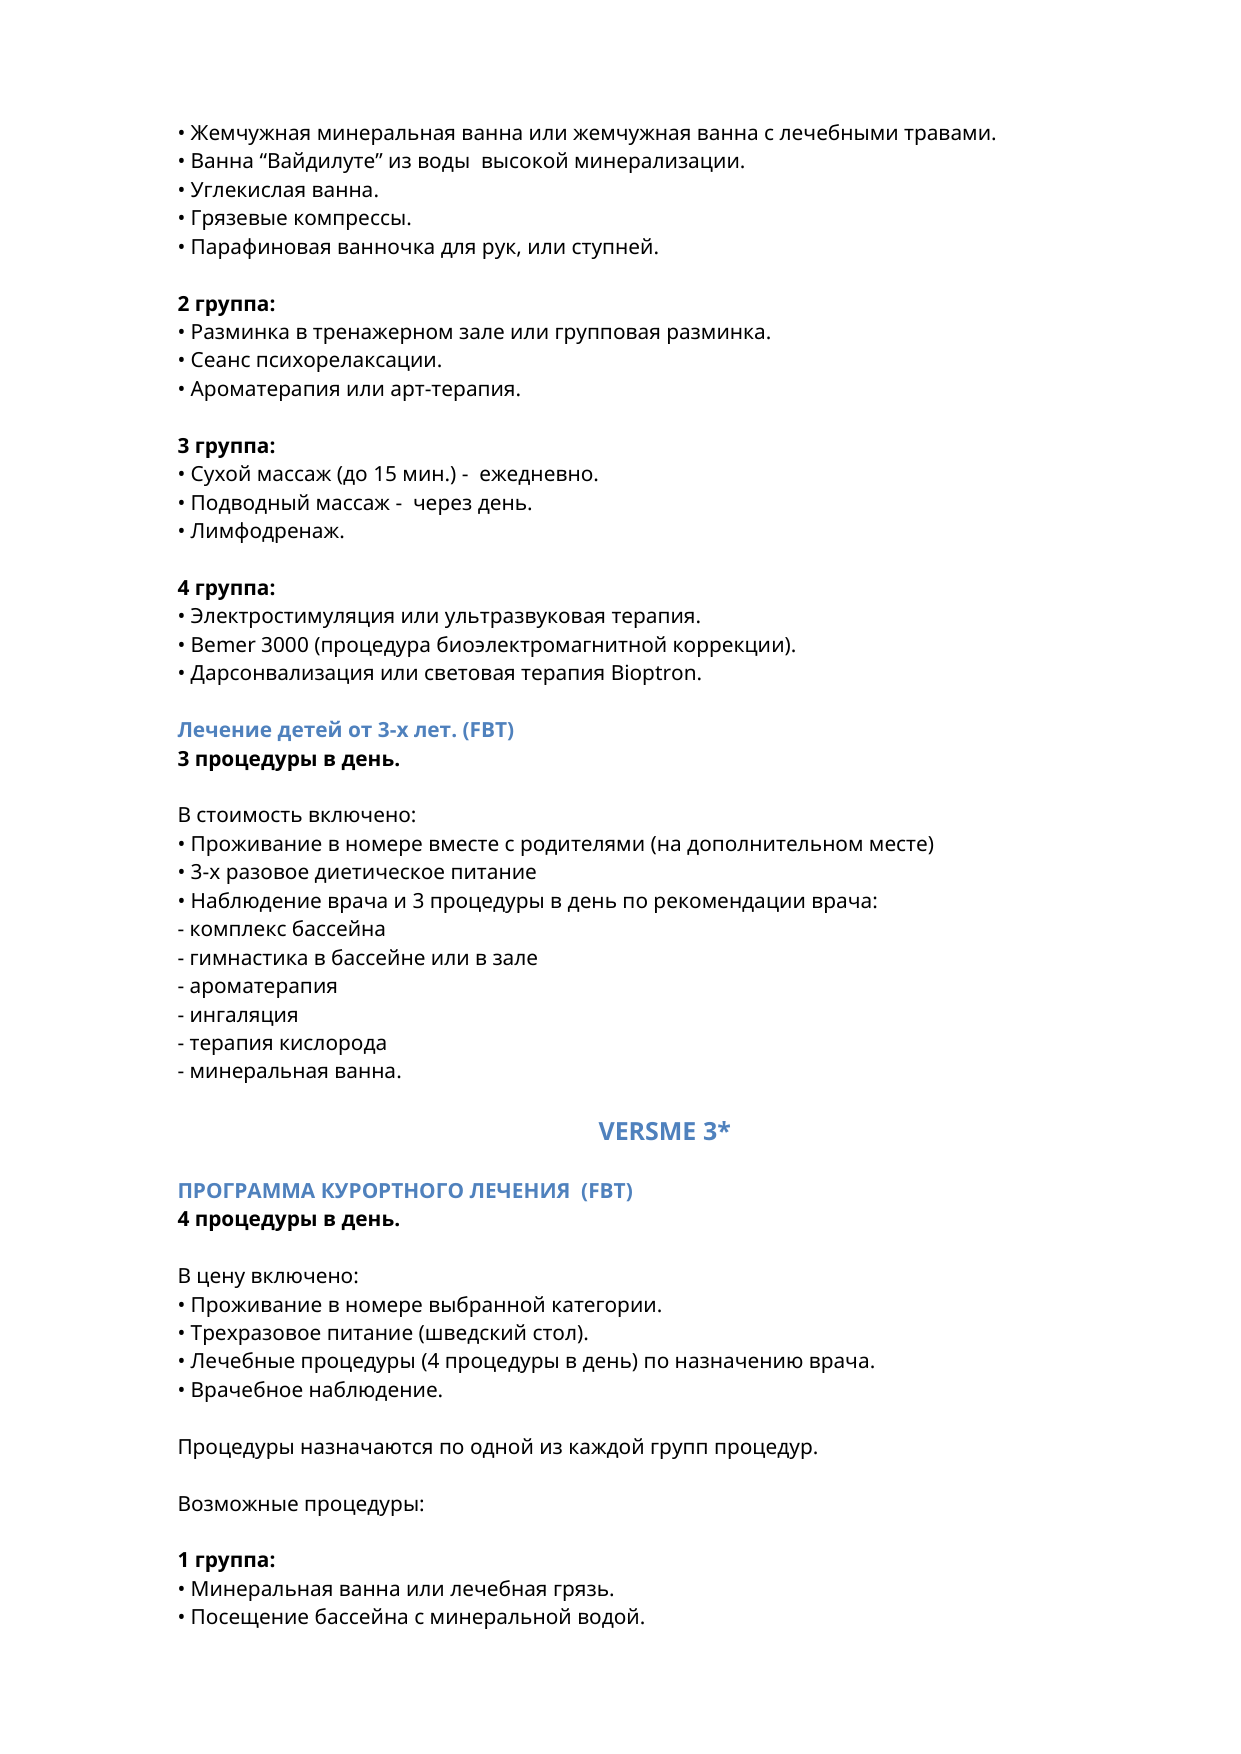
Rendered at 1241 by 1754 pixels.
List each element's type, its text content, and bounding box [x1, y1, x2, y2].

text • Tрехразовое питание (шведский стол). [177, 1318, 1152, 1347]
text • Подводный массаж - через день. [177, 488, 1152, 516]
text - гимнастика в бассейне или в зале [177, 943, 1152, 971]
text • Ванна “Вайдилуте” из воды высокой минерализации. [177, 147, 1152, 175]
text VERSME 3* [177, 1113, 1152, 1147]
text • Врачебное наблюдение. [177, 1375, 1152, 1403]
text • Посещение бассейна с минеральной водой. [177, 1602, 1152, 1631]
text • Лимфодренаж. [177, 516, 1152, 545]
text - ингаляция [177, 1000, 1152, 1028]
text В цену включено: [177, 1261, 1152, 1290]
text 1 группа: [177, 1546, 1152, 1574]
text • Проживание в номере вместе с родителями (на дополнительном месте) [177, 829, 1152, 857]
text • Лечебные процедуры (4 процедуры в день) по назначению врача. [177, 1347, 1152, 1375]
text • Проживание в номере выбранной категории. [177, 1290, 1152, 1318]
text • Сухой массаж (до 15 мин.) - ежедневно. [177, 459, 1152, 488]
text 3 процедуры в день. [177, 744, 1152, 772]
text - ароматерапия [177, 971, 1152, 1000]
text • Грязевые компрессы. [177, 203, 1152, 232]
text • Разминка в тренажерном зале или групповая разминка. [177, 317, 1152, 346]
text • Дарсонвализация или световая терапия Bioptron. [177, 658, 1152, 687]
text • Ароматерапия или арт-терапия. [177, 374, 1152, 402]
text - комплекс бассейна [177, 914, 1152, 943]
text • Углекислая ванна. [177, 175, 1152, 203]
text 3 группа: [177, 431, 1152, 459]
text - минеральная ванна. [177, 1057, 1152, 1085]
text • Наблюдение врача и 3 процедуры в день по рекомендации врача: [177, 886, 1152, 914]
text Лечение детей от 3-х лет. (FBT) [177, 715, 1152, 744]
text • Минеральная ванна или лечебная грязь. [177, 1574, 1152, 1602]
text В стоимость включено: [177, 801, 1152, 829]
text • Жемчужная минеральная ванна или жемчужная ванна с лечебными травами. [177, 118, 1152, 147]
text • Bemer 3000 (процедура биоэлектромагнитной коррекции). [177, 630, 1152, 658]
text - терапия кислорода [177, 1028, 1152, 1057]
text 2 группа: [177, 289, 1152, 317]
text • Электростимуляция или ультразвуковая терапия. [177, 602, 1152, 630]
text ПРОГРАММА КУРОРТНОГО ЛЕЧЕНИЯ (FBT) [177, 1176, 1152, 1204]
text Возможные процедуры: [177, 1489, 1152, 1517]
text • 3-х разовое диетическое питание [177, 857, 1152, 886]
text • Парафиновая ванночка для рук, или ступней. [177, 232, 1152, 260]
text Процедуры назначаются по одной из каждой групп процедур. [177, 1432, 1152, 1460]
text 4 процедуры в день. [177, 1204, 1152, 1233]
text • Сеанс психорелаксации. [177, 346, 1152, 374]
text 4 группа: [177, 573, 1152, 602]
